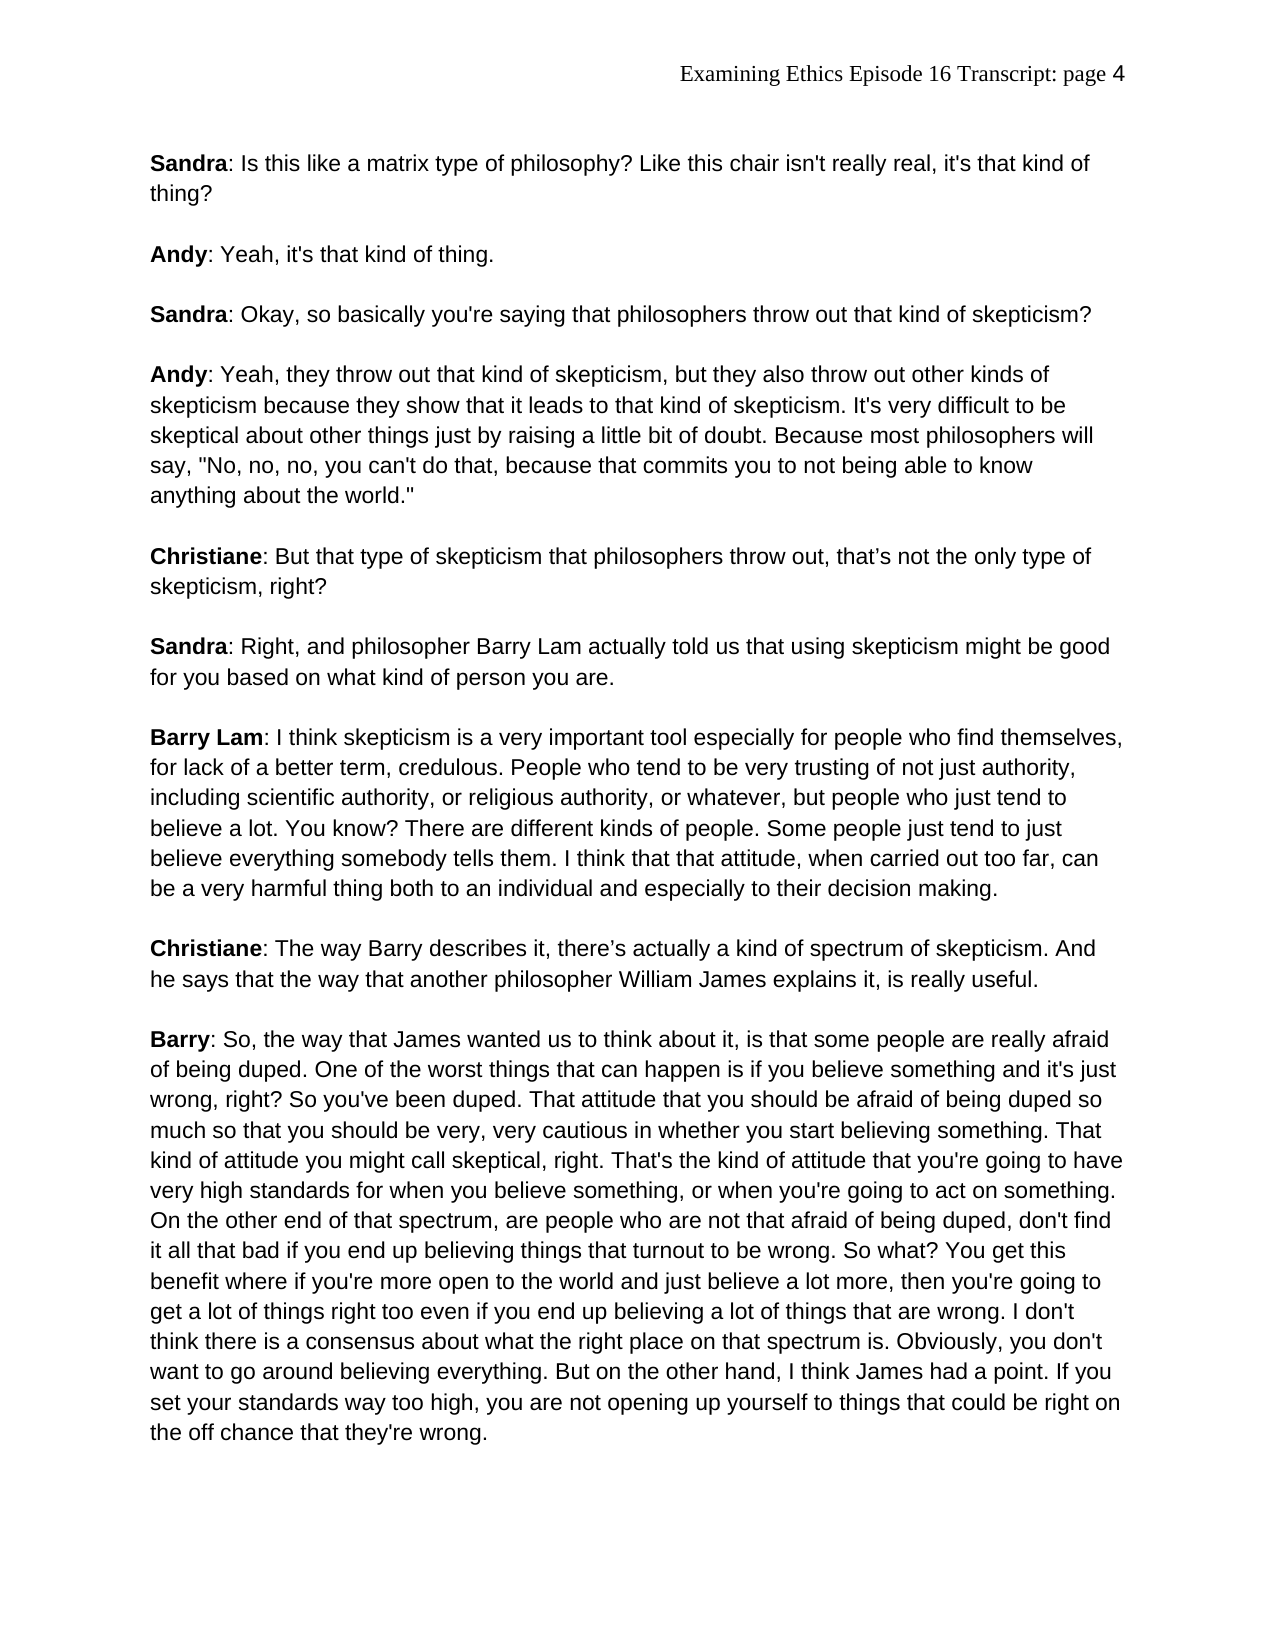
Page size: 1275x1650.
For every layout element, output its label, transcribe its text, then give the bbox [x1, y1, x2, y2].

text Barry: So, the way that James wanted us to think about it, is that some people are really afraid of being duped. One of the worst things that can happen is if you believe something and it's just wrong, right? So you've been duped. That attitude that you should be afraid of being duped so much so that you should be very, very cautious in whether you start believing something. That kind of attitude you might call skeptical, right. That's the kind of attitude that you're going to have very high standards for when you believe something, or when you're going to act on something. On the other end of that spectrum, are people who are not that afraid of being duped, don't find it all that bad if you end up believing things that turnout to be wrong. So what? You get this benefit where if you're more open to the world and just believe a lot more, then you're going to get a lot of things right too even if you end up believing a lot of things that are wrong. I don't think there is a consensus about what the right place on that spectrum is. Obviously, you don't want to go around believing everything. But on the other hand, I think James had a point. If you set your standards way too high, you are not opening up yourself to things that could be right on the off chance that they're wrong. [150, 1026, 1125, 1445]
text Christiane: But that type of skepticism that philosophers throw out, that’s not the only type of skepticism, right? [150, 543, 1125, 599]
text Andy: Yeah, they throw out that kind of skepticism, but they also throw out other kinds of skepticism because they show that it leads to that kind of skepticism. It's very difficult to be skeptical about other things just by raising a little bit of doubt. Because most philosophers will say, "No, no, no, you can't do that, because that commits you to not being able to know anything about the world." [150, 361, 1125, 509]
text Barry Lam: I think skepticism is a very important tool especially for people who find themselves, for lack of a better term, credulous. People who tend to be very trusting of not just authority, including scientific authority, or religious authority, or whatever, but people who just tend to believe a lot. You know? There are different kinds of people. Some people just tend to just believe everything somebody tells them. I think that that attitude, when carried out too far, can be a very harmful thing both to an individual and especially to their decision making. [150, 724, 1125, 901]
text Sandra: Okay, so basically you're saying that philosophers throw out that kind of skepticism? [150, 301, 1125, 327]
text Christiane: The way Barry describes it, there’s actually a kind of spectrum of skepticism. And he says that the way that another philosopher William James explains it, is really useful. [150, 935, 1125, 992]
text Andy: Yeah, it's that kind of thing. [150, 241, 1125, 267]
text Sandra: Right, and philosopher Barry Lam actually told us that using skepticism might be good for you based on what kind of person you are. [150, 633, 1125, 690]
text Sandra: Is this like a matrix type of philosophy? Like this chair isn't really real, it's that kind of thing? [150, 150, 1125, 207]
